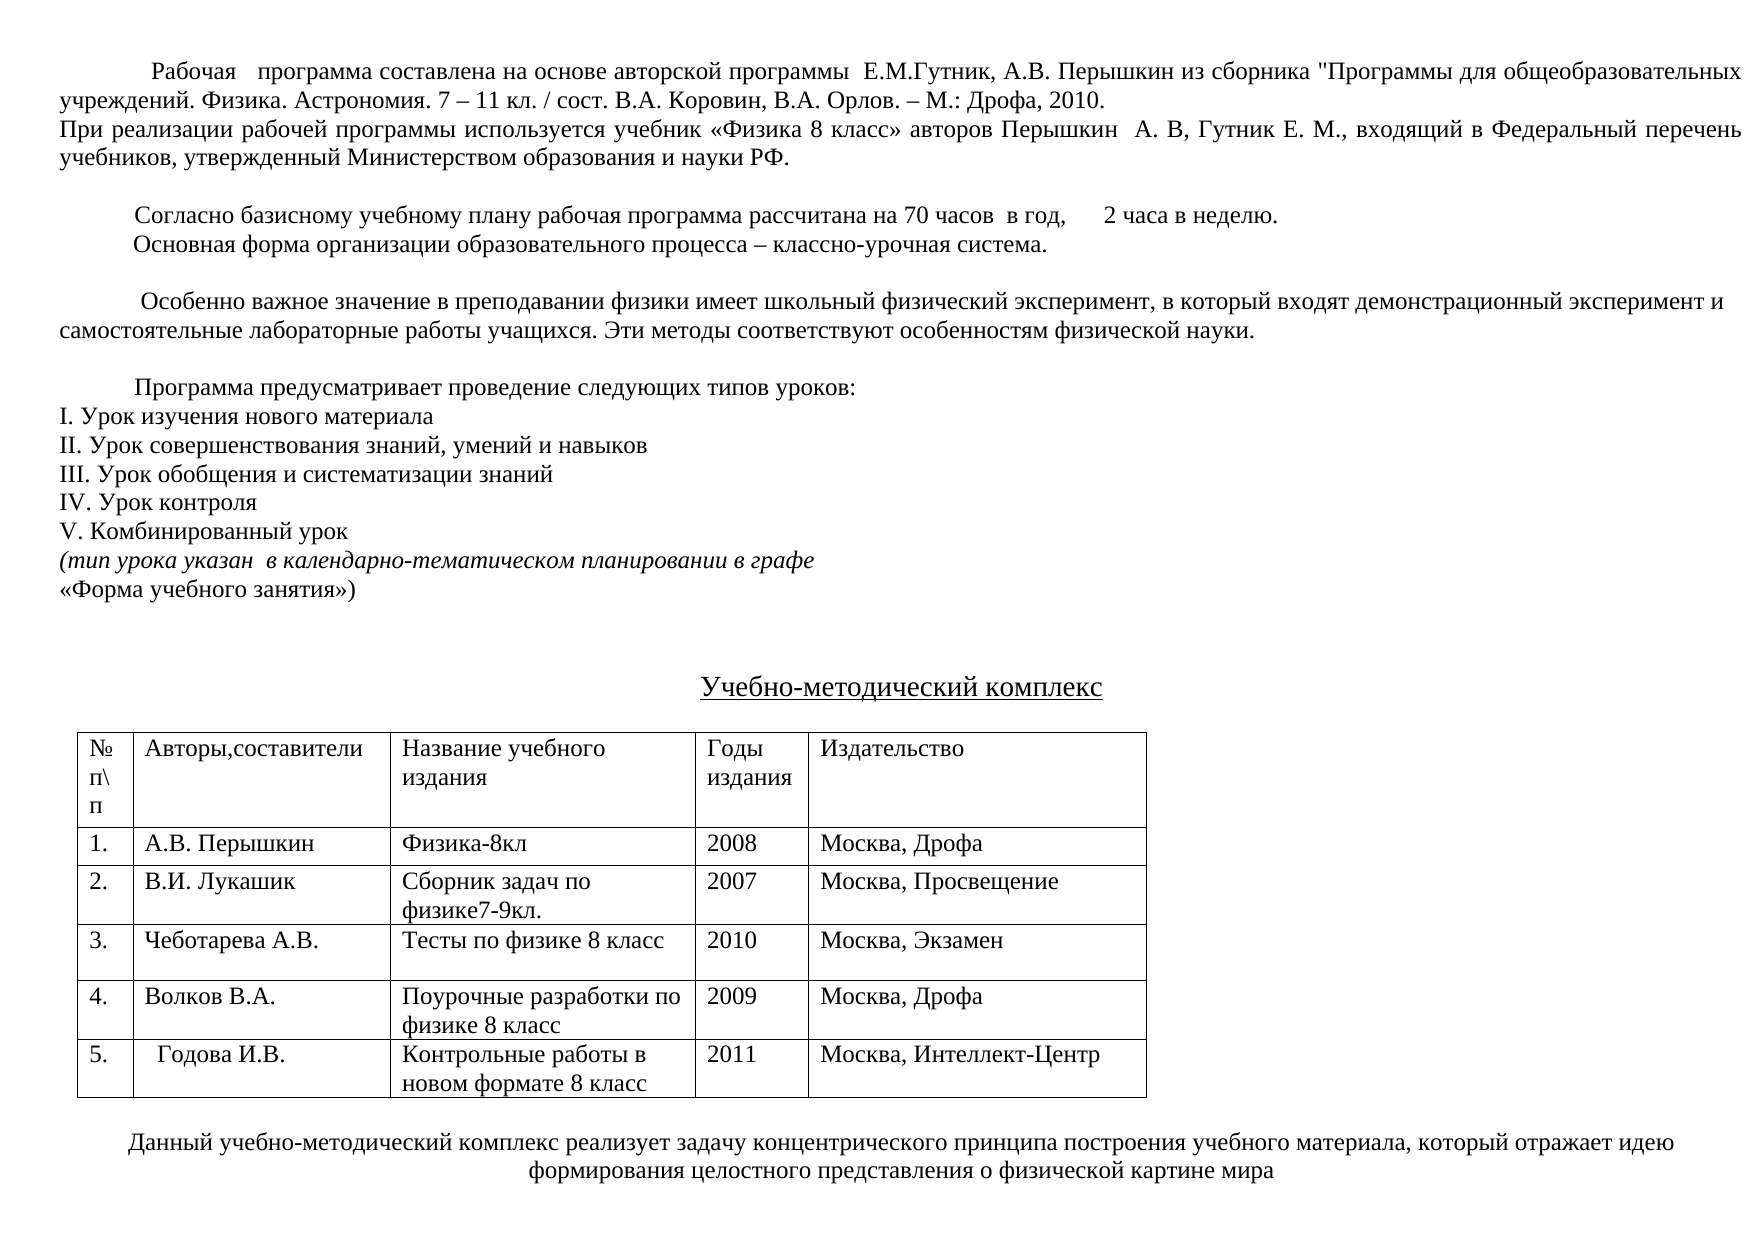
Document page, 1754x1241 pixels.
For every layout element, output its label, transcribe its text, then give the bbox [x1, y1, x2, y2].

text Основная форма организации образовательного процесса – классно-урочная система. [59, 229, 1744, 257]
table_cell Москва, Дрофа [809, 981, 1146, 1038]
text Данный учебно-методический комплекс реализует задачу концентрического принципа построения учебного материала, который отражает идею формирования целостного представления о физической картине мира [59, 1127, 1744, 1184]
table_cell Годова И.В. [134, 1040, 390, 1097]
table_cell 2009 [696, 981, 808, 1038]
text «Форма учебного занятия») [59, 574, 1744, 602]
table_cell А.В. Перышкин [134, 828, 390, 865]
text Согласно базисному учебному плану рабочая программа рассчитана на 70 часов в год, 2 часа в неделю. [59, 200, 1744, 229]
text Учебно-методический комплекс [59, 669, 1744, 703]
text (тип урока указан в календарно-тематическом планировании в графе [59, 545, 1744, 574]
table_cell Тесты по физике 8 класс [391, 925, 695, 980]
table_header Годы издания [696, 733, 808, 827]
table_cell 2008 [696, 828, 808, 865]
table_cell 2. [78, 866, 133, 924]
table_cell 2007 [696, 866, 808, 924]
table_header Авторы,составители [134, 733, 390, 827]
text Урок изучения нового материала [59, 401, 1744, 430]
table_cell Поурочные разработки по физике 8 класс [391, 981, 695, 1038]
table_cell Москва, Интеллект-Центр [809, 1040, 1146, 1097]
table_cell Контрольные работы в новом формате 8 класс [391, 1040, 695, 1097]
table_cell 2011 [696, 1040, 808, 1097]
text V. Комбинированный урок [59, 516, 1744, 545]
text При реализации рабочей программы используется учебник «Физика 8 класс» авторов Перышкин А. В, Гутник Е. М., входящий в Федеральный перечень учебников, утвержденный Министерством образования и науки РФ. [59, 114, 1744, 171]
text II. Урок совершенствования знаний, умений и навыков [59, 430, 1744, 459]
table_header №п\п [78, 733, 133, 827]
table_cell 4. [78, 981, 133, 1038]
table_cell Москва, Дрофа [809, 828, 1146, 865]
table_cell В.И. Лукашик [134, 866, 390, 924]
text Рабочая программа составлена на основе авторской программы Е.М.Гутник, А.В. Перышкин из сборника "Программы для общеобразовательных учреждений. Физика. Астрономия. 7 – 11 кл. / сост. В.А. Коровин, В.А. Орлов. – М.: Дрофа, 2010. [59, 56, 1744, 114]
table_cell 3. [78, 925, 133, 980]
text IV. Урок контроля [59, 487, 1744, 516]
text Особенно важное значение в преподавании физики имеет школьный физический эксперимент, в который входят демонстрационный эксперимент и самостоятельные лабораторные работы учащихся. Эти методы соответствуют особенностям физической науки. [59, 286, 1744, 344]
table_cell Чеботарева А.В. [134, 925, 390, 980]
table_cell Волков В.А. [134, 981, 390, 1038]
table_cell 2010 [696, 925, 808, 980]
table_cell 1. [78, 828, 133, 865]
table_cell Физика-8кл [391, 828, 695, 865]
text III. Урок обобщения и систематизации знаний [59, 459, 1744, 487]
table_cell Москва, Просвещение [809, 866, 1146, 924]
text Программа предусматривает проведение следующих типов уроков: [59, 372, 1744, 401]
table_cell Москва, Экзамен [809, 925, 1146, 980]
table_cell Сборник задач по физике7-9кл. [391, 866, 695, 924]
table_cell 5. [78, 1040, 133, 1097]
table_header Название учебного издания [391, 733, 695, 827]
table_header Издательство [809, 733, 1146, 827]
